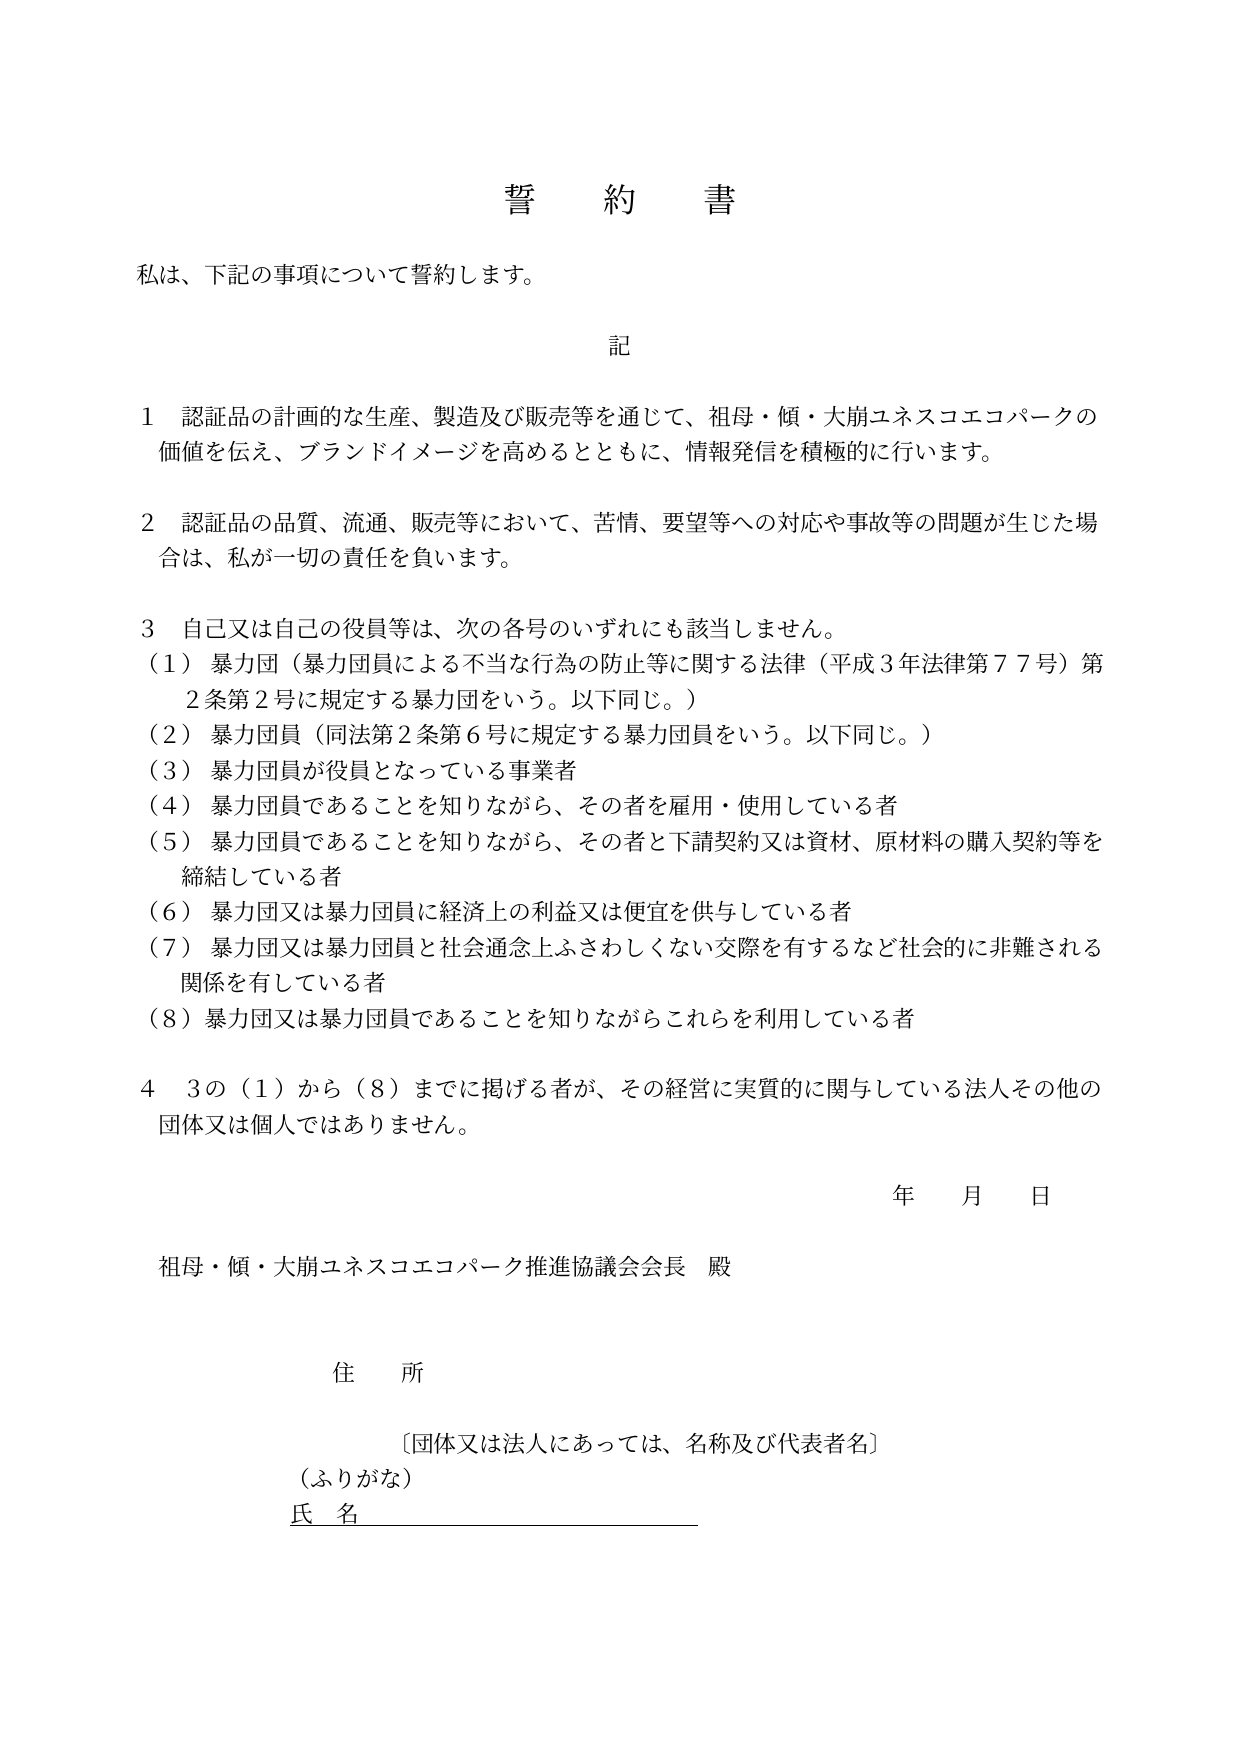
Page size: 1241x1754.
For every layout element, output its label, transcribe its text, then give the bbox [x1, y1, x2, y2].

text ４ ３の（１）から（８）までに掲げる者が、その経営に実質的に関与している法人その他の団体又は個人ではありません。 [136, 1069, 1104, 1140]
text 価値を伝え、ブランドイメージを高めるとともに、情報発信を積極的に行います。 [136, 432, 1104, 467]
text 記 [136, 326, 1104, 361]
text （７） 暴力団又は暴力団員と社会通念上ふさわしくない交際を有するなど社会的に非難される関係を有している者 [136, 928, 1104, 999]
text （ふりがな） [136, 1459, 1104, 1494]
text 私は、下記の事項について誓約します。 [136, 255, 1104, 290]
text 住 所 [136, 1353, 1104, 1388]
text （１） 暴力団（暴力団員による不当な行為の防止等に関する法律（平成３年法律第７７号）第２条第２号に規定する暴力団をいう。以下同じ。） [136, 644, 1104, 715]
text （２） 暴力団員（同法第２条第６号に規定する暴力団員をいう。以下同じ。） [136, 715, 1104, 751]
text 祖母・傾・大崩ユネスコエコパーク推進協議会会長 殿 [136, 1247, 1104, 1282]
text ３ 自己又は自己の役員等は、次の各号のいずれにも該当しません。 [136, 609, 1104, 644]
text （５） 暴力団員であることを知りながら、その者と下請契約又は資材、原材料の購入契約等を締結している者 [136, 822, 1104, 892]
text １ 認証品の計画的な生産、製造及び販売等を通じて、祖母・傾・大崩ユネスコエコパークの [136, 397, 1104, 432]
text （６） 暴力団又は暴力団員に経済上の利益又は便宜を供与している者 [136, 892, 1104, 928]
text （３） 暴力団員が役員となっている事業者 [136, 751, 1104, 786]
text 誓 約 書 [136, 177, 1104, 221]
text 年 月 日 [136, 1176, 1104, 1211]
text 〔団体又は法人にあっては、名称及び代表者名〕 [136, 1424, 1104, 1459]
text 氏 名 [136, 1494, 1104, 1530]
text （８）暴力団又は暴力団員であることを知りながらこれらを利用している者 [136, 999, 1104, 1034]
text （４） 暴力団員であることを知りながら、その者を雇用・使用している者 [136, 786, 1104, 822]
text 合は、私が一切の責任を負います。 [136, 538, 1104, 574]
text ２ 認証品の品質、流通、販売等において、苦情、要望等への対応や事故等の問題が生じた場 [136, 503, 1104, 538]
